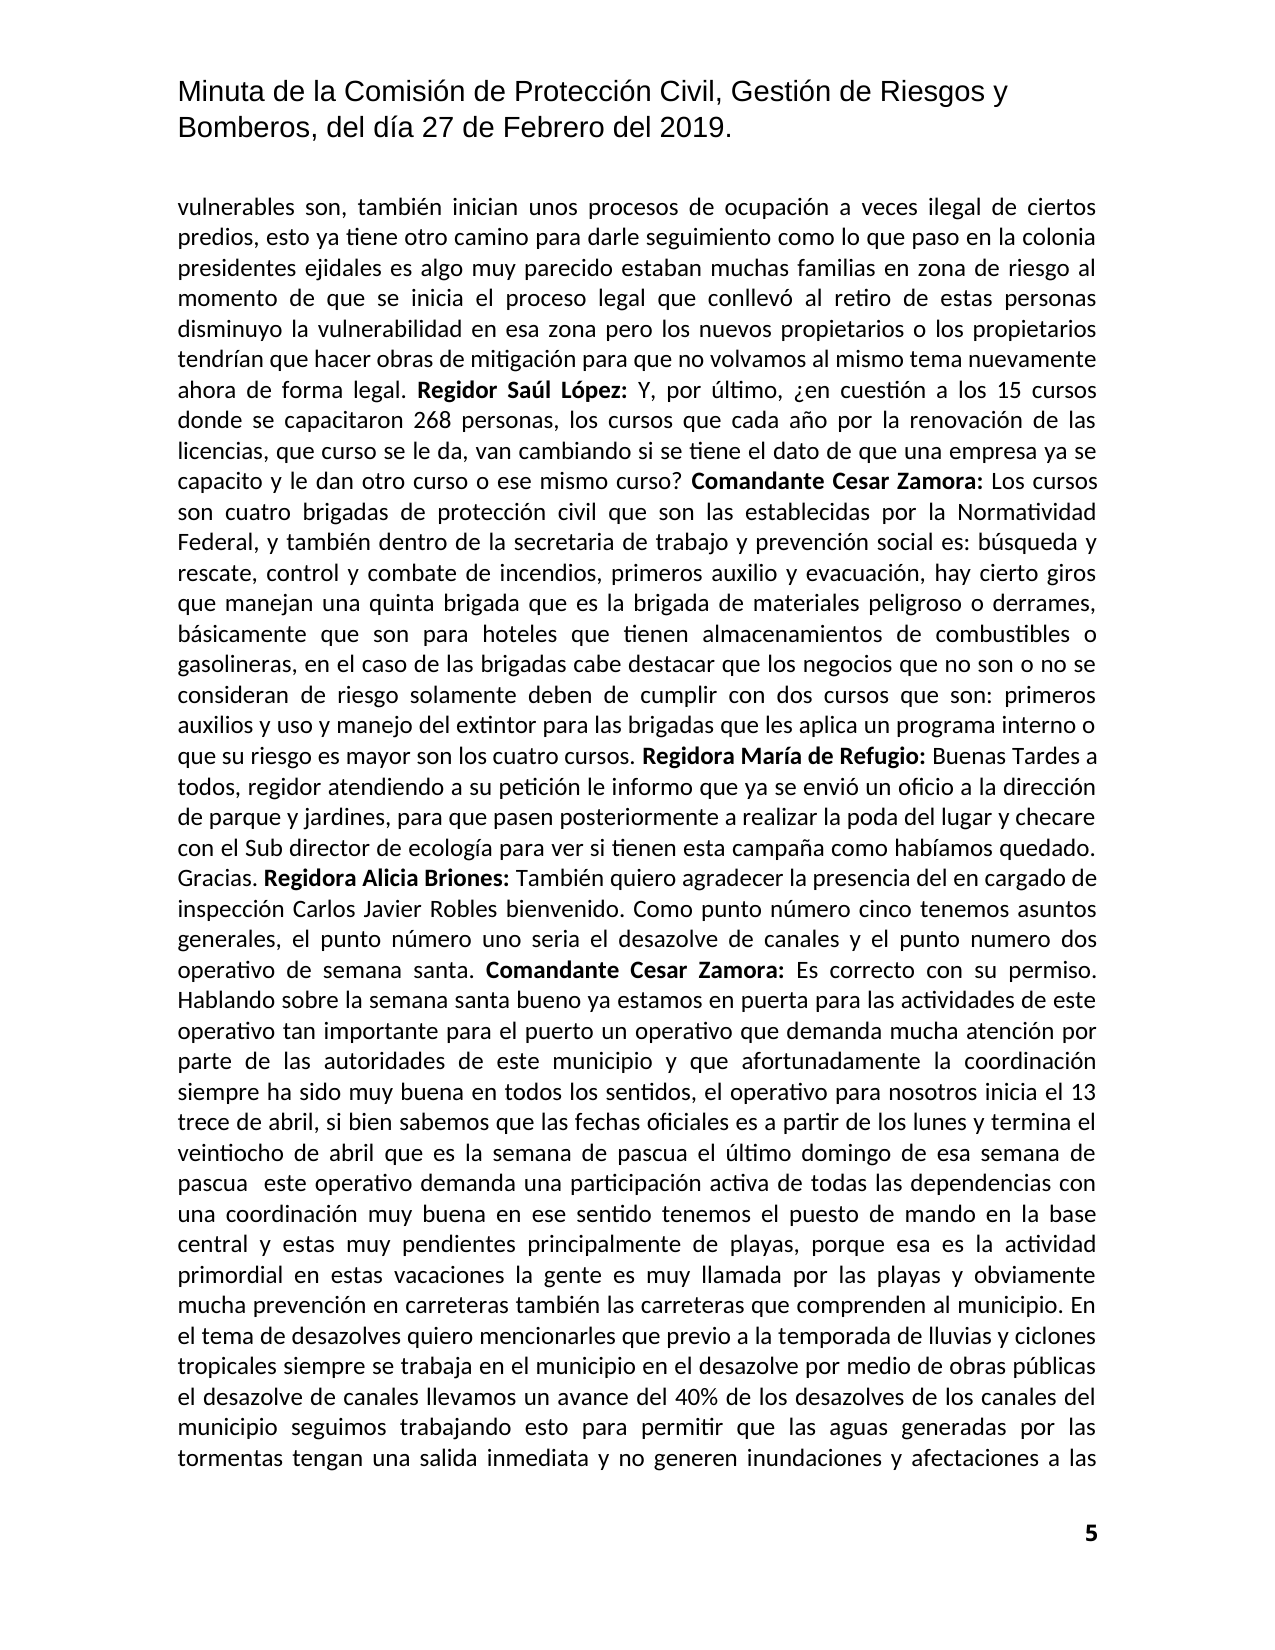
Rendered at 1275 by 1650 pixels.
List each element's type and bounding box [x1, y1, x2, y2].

text [177, 191, 1098, 1473]
